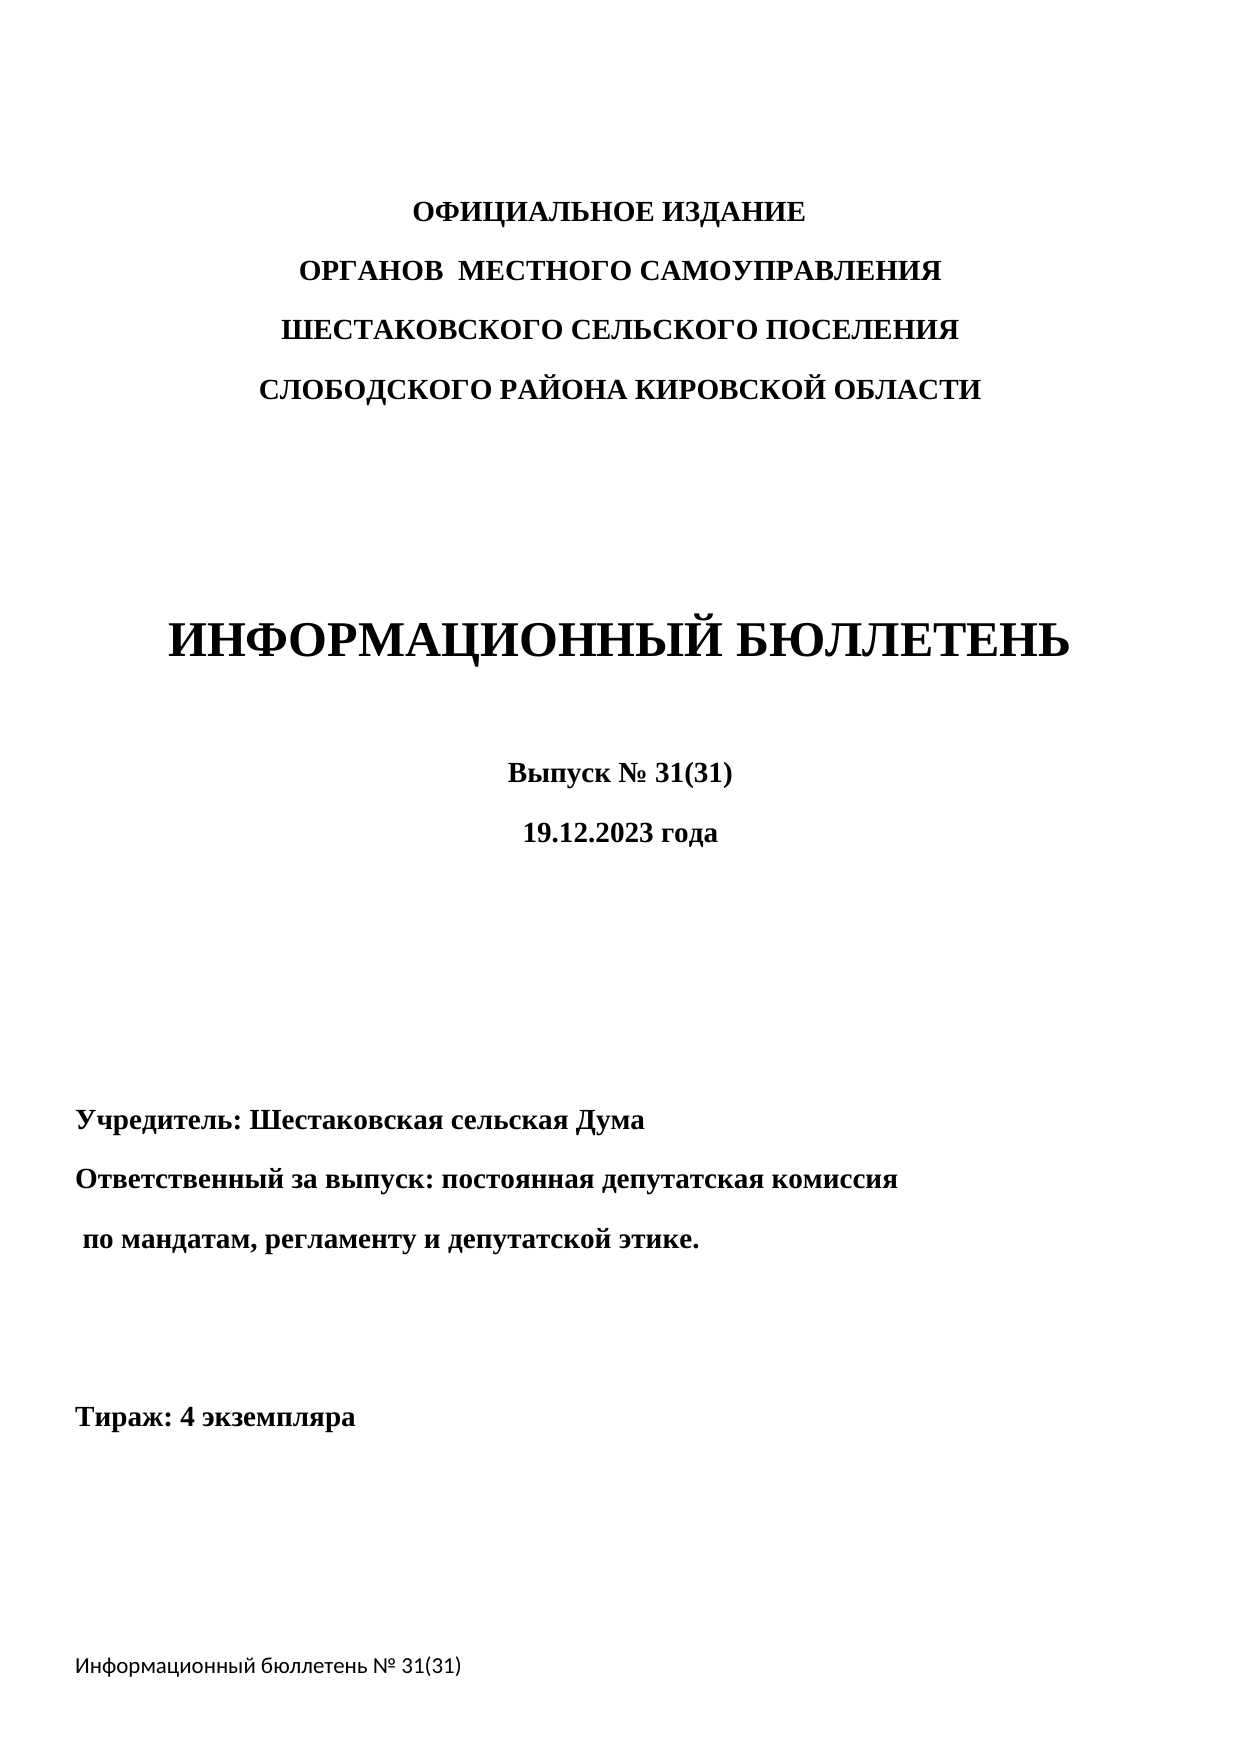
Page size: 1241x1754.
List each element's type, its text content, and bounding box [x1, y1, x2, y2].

text ОФИЦИАЛЬНОЕ ИЗДАНИЕ [31, 194, 1165, 227]
text 19.12.2023 года [75, 815, 1165, 848]
text Учредитель: Шестаковская сельская Дума [75, 1102, 1165, 1136]
text ИНФОРМАЦИОННЫЙ БЮЛЛЕТЕНЬ [75, 609, 1165, 667]
text ШЕСТАКОВСКОГО СЕЛЬСКОГО ПОСЕЛЕНИЯ [75, 312, 1165, 346]
text Ответственный за выпуск: постоянная депутатская комиссия [75, 1162, 1165, 1195]
text Тираж: 4 экземпляра [75, 1399, 1165, 1433]
text СЛОБОДСКОГО РАЙОНА КИРОВСКОЙ ОБЛАСТИ [75, 372, 1165, 405]
text Выпуск № 31(31) [75, 756, 1165, 789]
text ОРГАНОВ МЕСТНОГО САМОУПРАВЛЕНИЯ [75, 253, 1165, 287]
text по мандатам, регламенту и депутатской этике. [75, 1221, 1165, 1254]
